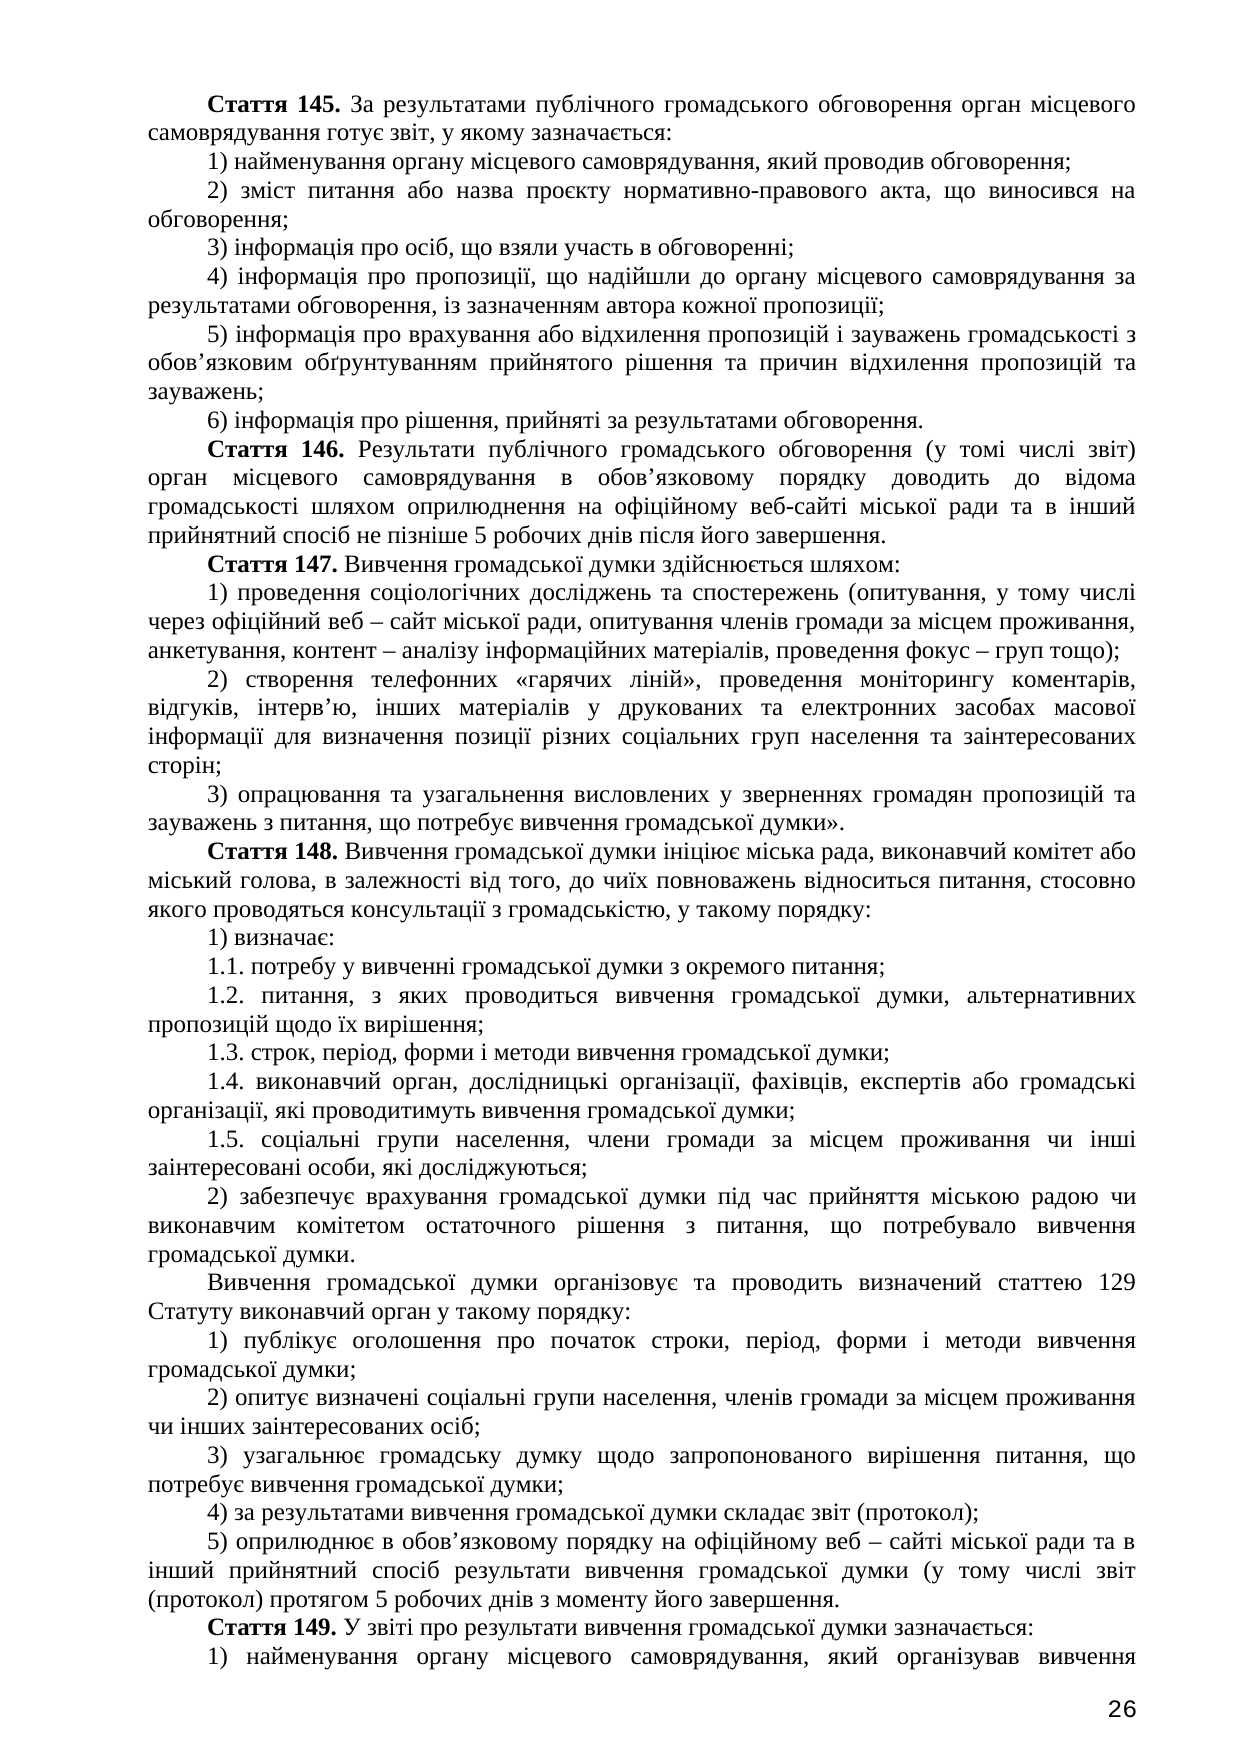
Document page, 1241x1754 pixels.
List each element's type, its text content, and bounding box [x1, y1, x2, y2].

list 2) забезпечує врахування громадської думки під час прийняття міською радою чи виконавчим комітетом остаточного рішення з питання, що потребувало вивчення громадської думки. [148, 1181, 1137, 1267]
text 6) інформація про рішення, прийняті за результатами обговорення. [148, 405, 1137, 434]
list Стаття 147. Вивчення громадської думки здійснюється шляхом: [181, 549, 1137, 577]
list 1.2. питання, з яких проводиться вивчення громадської думки, альтернативних пропозицій щодо їх вирішення; [148, 980, 1137, 1037]
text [148, 1641, 1137, 1670]
text Стаття 146. Результати публічного громадського обговорення (у томі числі звіт) орган місцевого самоврядування в обов’язковому порядку доводить до відома громадськості шляхом оприлюднення на офіційному веб-сайті міської ради та в інший прийнятний спосіб не пізніше 5 робочих днів після його завершення. [148, 434, 1137, 549]
text 5) оприлюднює в обов’язковому порядку на офіційному веб – сайті міської ради та в інший прийнятний спосіб результати вивчення громадської думки (у тому числі звіт (протокол) протягом 5 робочих днів з моменту його завершення. [148, 1526, 1137, 1612]
list 1.3. строк, період, форми і методи вивчення громадської думки; [148, 1037, 1137, 1066]
text 5) інформація про врахування або відхилення пропозицій і зауважень громадськості з обов’язковим обґрунтуванням прийнятого рішення та причин відхилення пропозицій та зауважень; [148, 319, 1137, 405]
list 3) опрацювання та узагальнення висловлених у зверненнях громадян пропозицій та зауважень з питання, що потребує вивчення громадської думки». [148, 779, 1137, 836]
list 3) узагальнює громадську думку щодо запропонованого вирішення питання, що потребує вивчення громадської думки; [148, 1440, 1137, 1497]
text 1) найменування органу місцевого самоврядування, який проводив обговорення; [148, 146, 1137, 175]
list 2) опитує визначені соціальні групи населення, членів громади за місцем проживання чи інших заінтересованих осіб; [148, 1382, 1137, 1440]
list 1) визначає: [148, 922, 1137, 951]
text 4) інформація про пропозиції, що надійшли до органу місцевого самоврядування за результатами обговорення, із зазначенням автора кожної пропозиції; [148, 261, 1137, 319]
list 1.5. соціальні групи населення, члени громади за місцем проживання чи інші заінтересовані особи, які досліджуються; [148, 1124, 1137, 1181]
list 4) за результатами вивчення громадської думки складає звіт (протокол); [148, 1497, 1137, 1526]
text Стаття 149. У звіті про результати вивчення громадської думки зазначається: [148, 1612, 1137, 1641]
text Стаття 145. За результатами публічного громадського обговорення орган місцевого самоврядування готує звіт, у якому зазначається: [148, 89, 1137, 146]
list 2) створення телефонних «гарячих ліній», проведення моніторингу коментарів, відгуків, інтерв’ю, інших матеріалів у друкованих та електронних засобах масової інформації для визначення позиції різних соціальних груп населення та заінтересованих сторін; [148, 664, 1137, 779]
list 1) публікує оголошення про початок строки, період, форми і методи вивчення громадської думки; [148, 1325, 1137, 1382]
list 1.1. потребу у вивченні громадської думки з окремого питання; [148, 951, 1137, 980]
text 2) зміст питання або назва проєкту нормативно-правового акта, що виносився на обговорення; [148, 175, 1137, 232]
text 3) інформація про осіб, що взяли участь в обговоренні; [148, 232, 1137, 261]
list Вивчення громадської думки організовує та проводить визначений статтею 129 Статуту виконавчий орган у такому порядку: [148, 1267, 1137, 1325]
list Стаття 148. Вивчення громадської думки ініціює міська рада, виконавчий комітет або міський голова, в залежності від того, до чиїх повноважень відноситься питання, стосовно якого проводяться консультації з громадськістю, у такому порядку: [148, 836, 1137, 922]
list 1) проведення соціологічних досліджень та спостережень (опитування, у тому числі через офіційний веб – сайт міської ради, опитування членів громади за місцем проживання, анкетування, контент – аналізу інформаційних матеріалів, проведення фокус – груп тощо); [148, 577, 1137, 664]
list 1.4. виконавчий орган, дослідницькі організації, фахівців, експертів або громадські організації, які проводитимуть вивчення громадської думки; [148, 1066, 1137, 1124]
